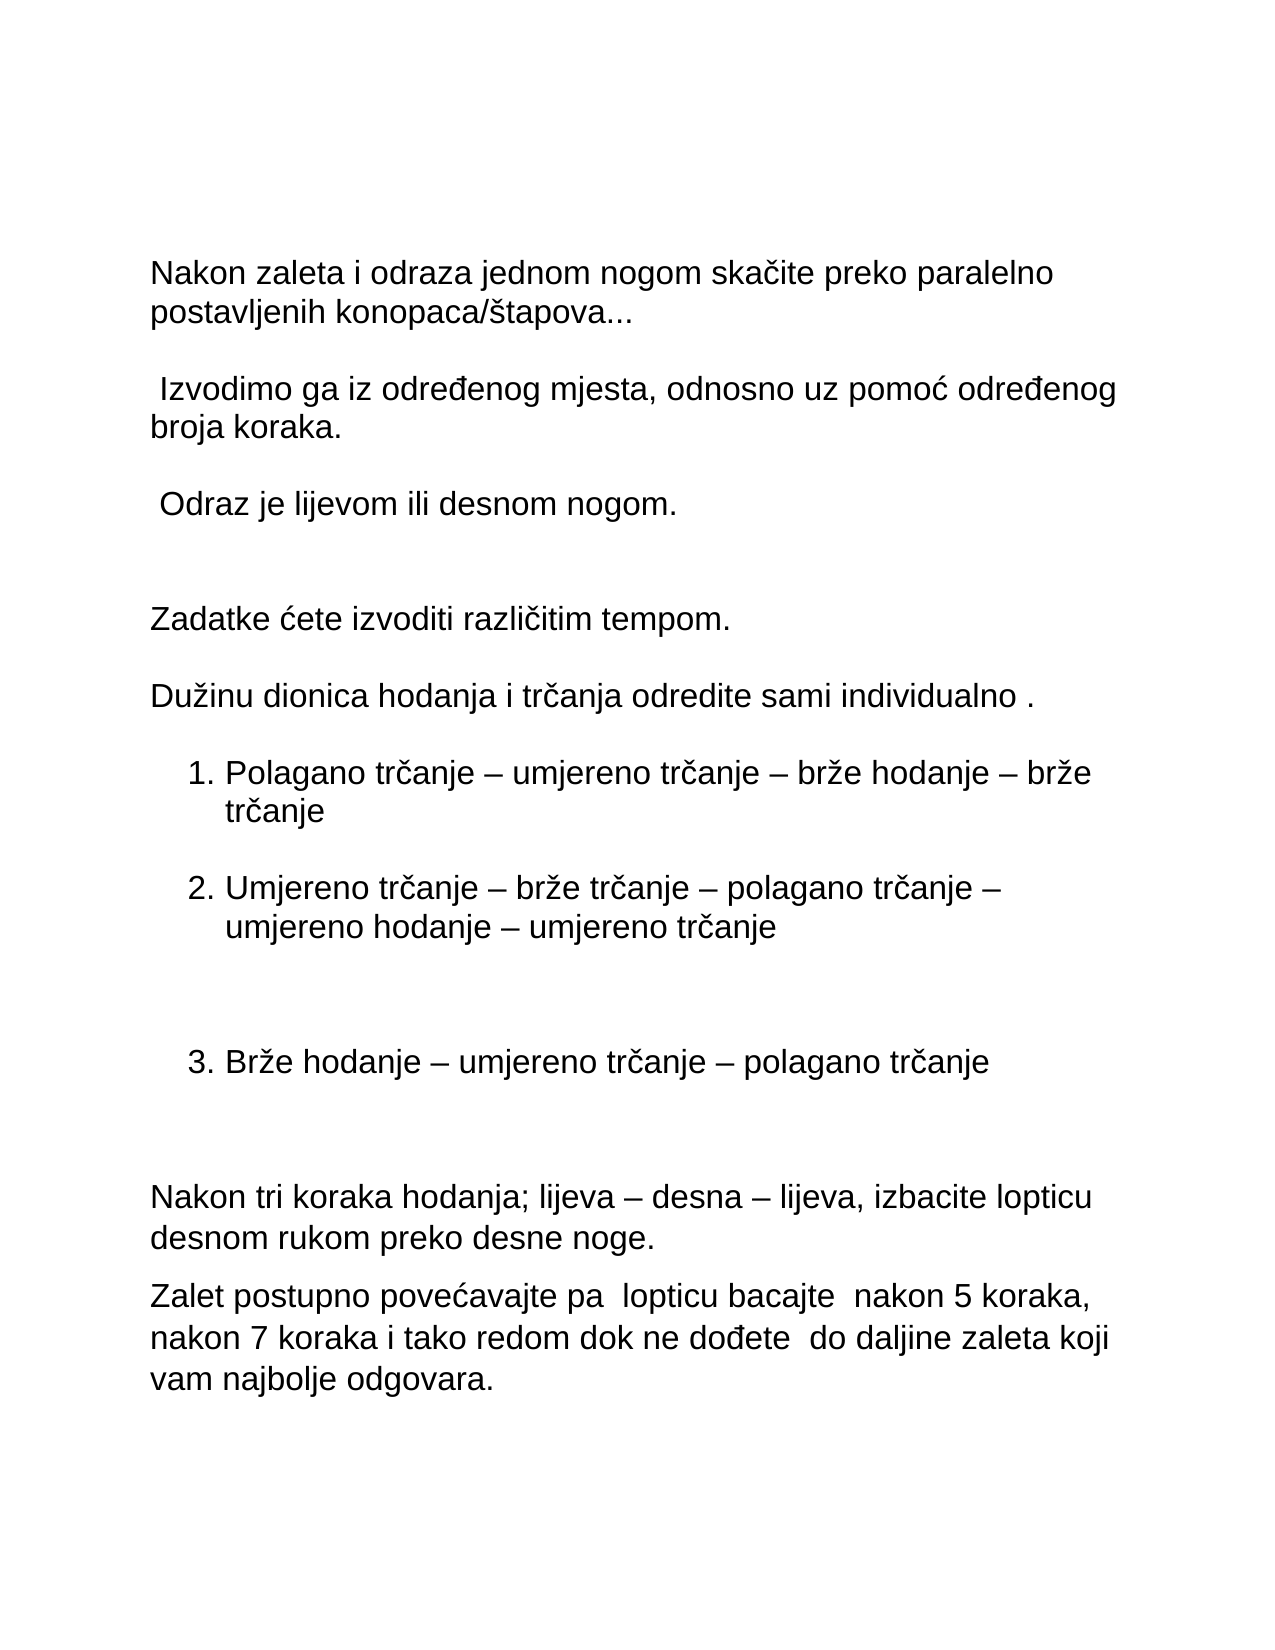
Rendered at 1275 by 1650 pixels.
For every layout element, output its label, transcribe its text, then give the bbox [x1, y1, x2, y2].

text Nakon zaleta i odraza jednom nogom skačite preko paralelno postavljenih konopaca/štapova... [150, 253, 1125, 330]
text Zadatke ćete izvoditi različitim tempom. [150, 599, 1125, 638]
list Brže hodanje – umjereno trčanje – polagano trčanje [187, 1042, 1125, 1080]
list Umjereno trčanje – brže trčanje – polagano trčanje – umjereno hodanje – umjereno trčanje [187, 868, 1125, 945]
text Odraz je lijevom ili desnom nogom. [150, 484, 1125, 522]
text Izvodimo ga iz određenog mjesta, odnosno uz pomoć određenog broja koraka. [150, 368, 1125, 445]
text Nakon tri koraka hodanja; lijeva – desna – lijeva, izbacite lopticu desnom rukom preko desne noge. [150, 1177, 1125, 1257]
list Polagano trčanje – umjereno trčanje – brže hodanje – brže trčanje [187, 753, 1125, 830]
text Zalet postupno povećavajte pa lopticu bacajte nakon 5 koraka, nakon 7 koraka i tako redom dok ne dođete do daljine zaleta koji vam najbolje odgovara. [150, 1276, 1125, 1398]
text Dužinu dionica hodanja i trčanja odredite sami individualno . [150, 676, 1125, 714]
